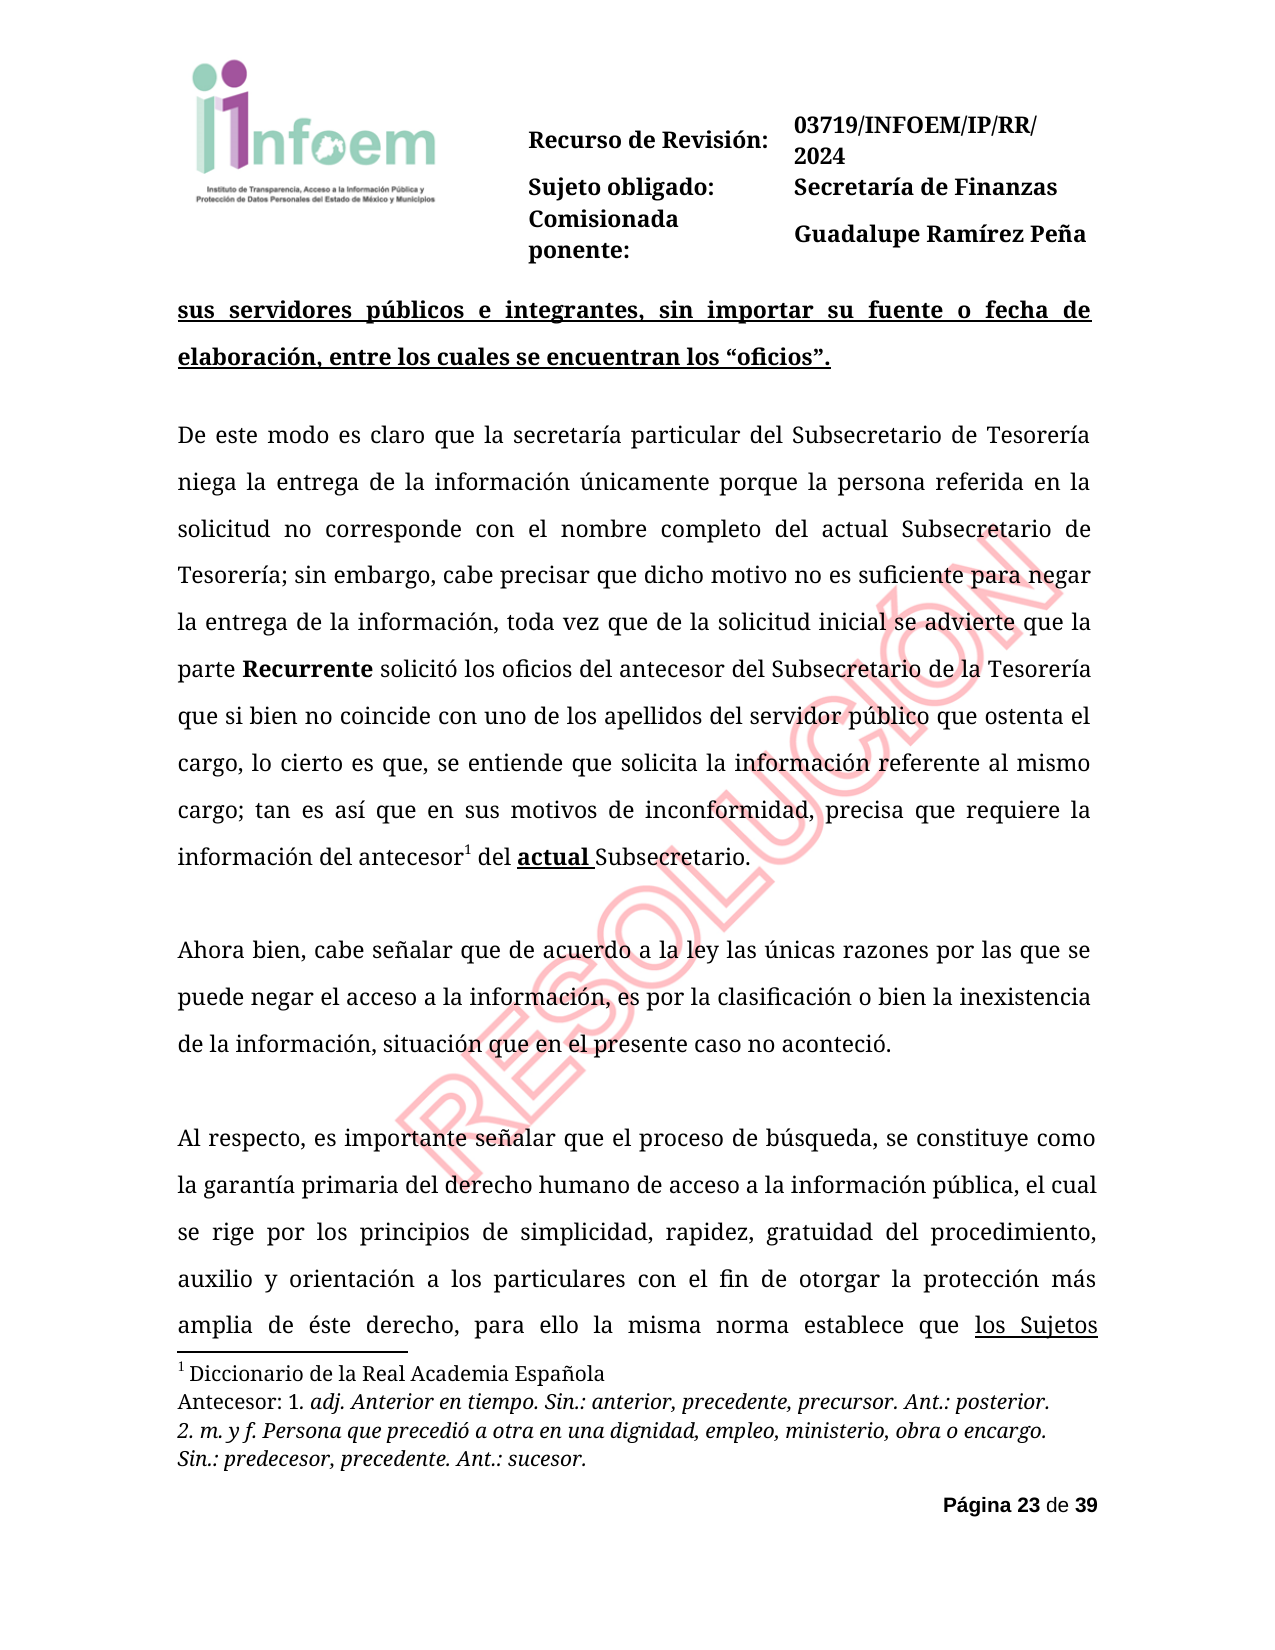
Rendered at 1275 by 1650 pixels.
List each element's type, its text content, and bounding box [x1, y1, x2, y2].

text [177, 294, 1092, 320]
text Ahora bien, cabe señalar que de acuerdo a la ley las únicas razones por las que se puede negar el acceso a la información, es por la clasificación o bien la inexistencia de la información, situación que en el presente caso no aconteció. [177, 934, 1092, 1059]
text De este modo es claro que la secretaría particular del Subsecretario de Tesorería niega la entrega de la información únicamente porque la persona referida en la solicitud no corresponde con el nombre completo del actual Subsecretario de Tesorería; sin embargo, cabe precisar que dicho motivo no es suficiente para negar la entrega de la información, toda vez que de la solicitud inicial se advierte que la parte Recurrente solicitó los oficios del antecesor del Subsecretario de la Tesorería que si bien no coincide con uno de los apellidos del servidor público que ostenta el cargo, lo cierto es que, se entiende que solicita la información referente al mismo cargo; tan es así que en sus motivos de inconformidad, precisa que requiere la información del antecesor del actual Subsecretario. [177, 419, 1092, 872]
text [177, 1122, 1098, 1341]
picture [72, 0, 1275, 1650]
